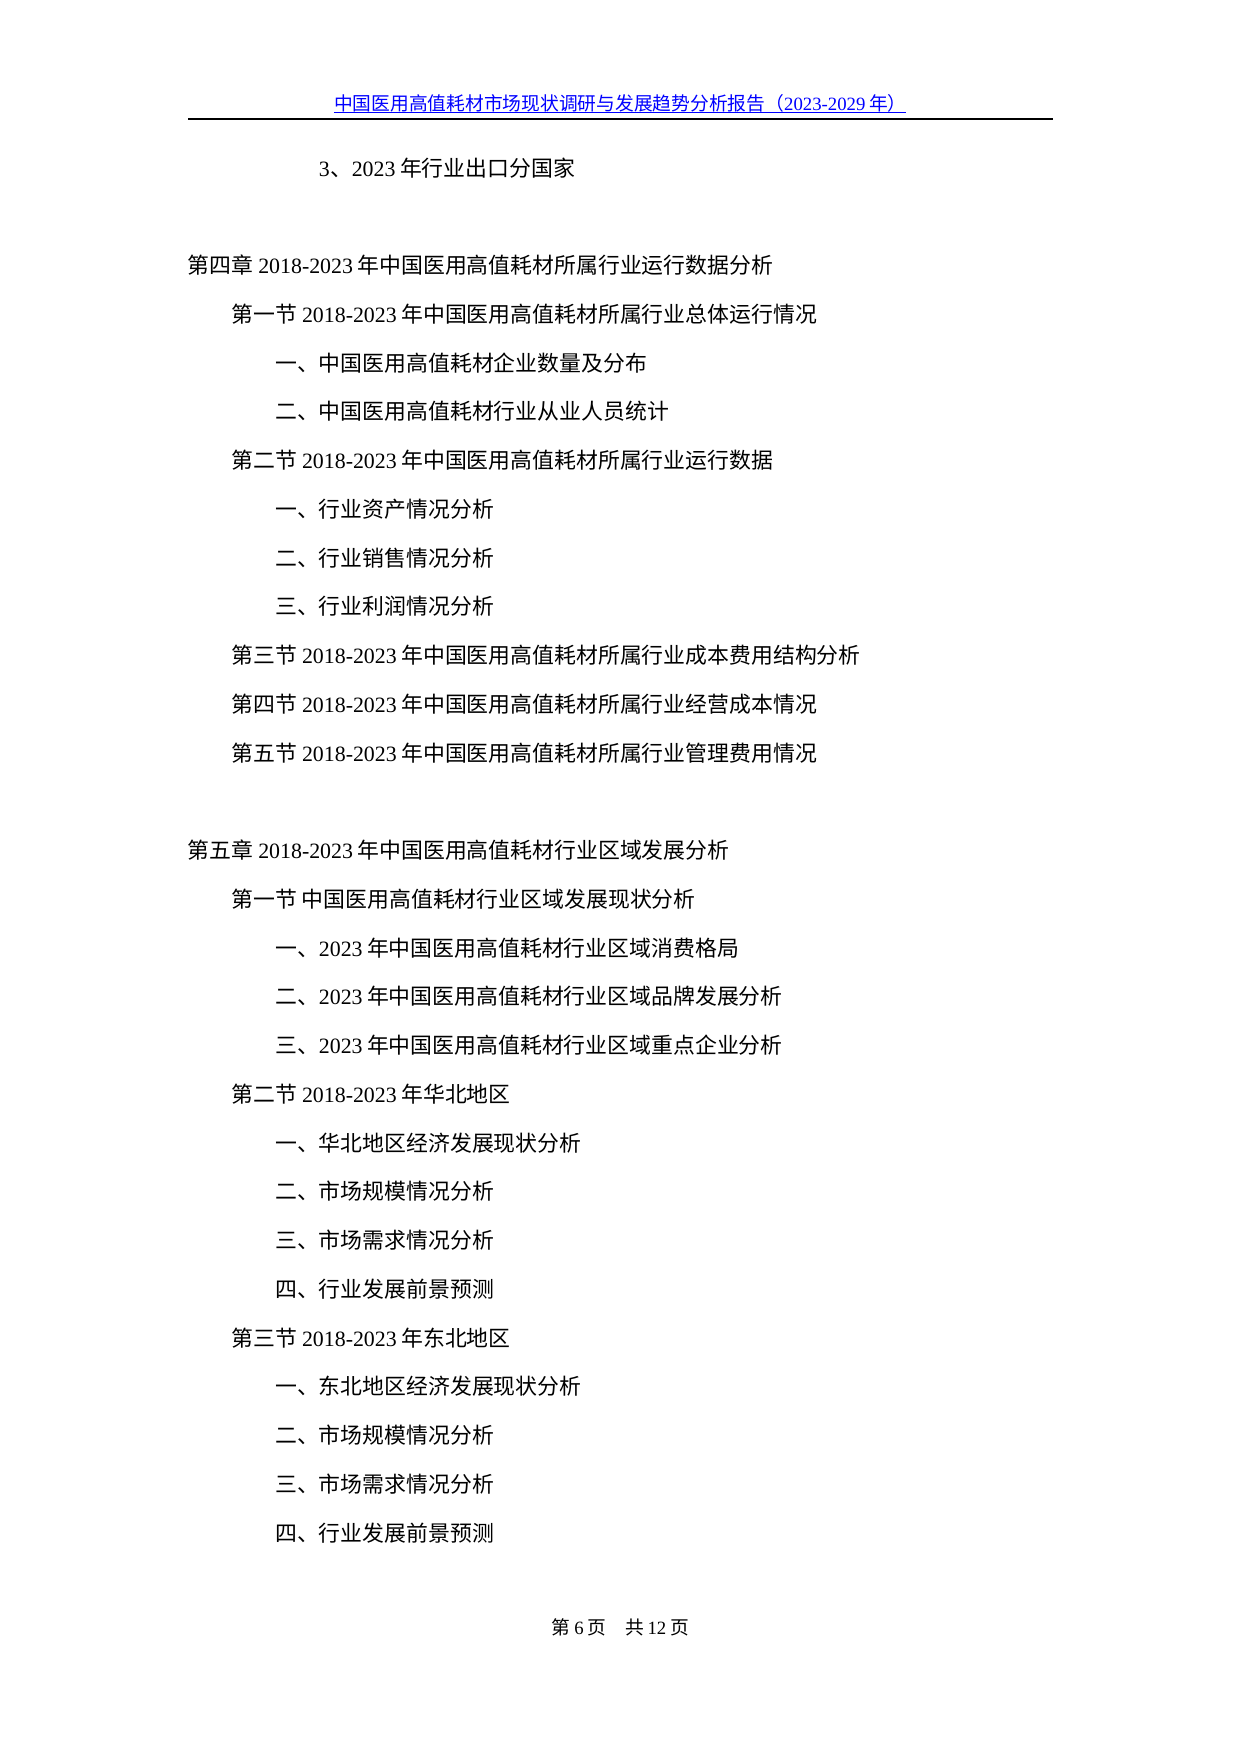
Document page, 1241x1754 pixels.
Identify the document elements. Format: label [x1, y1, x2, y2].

text [187, 150, 1053, 1548]
